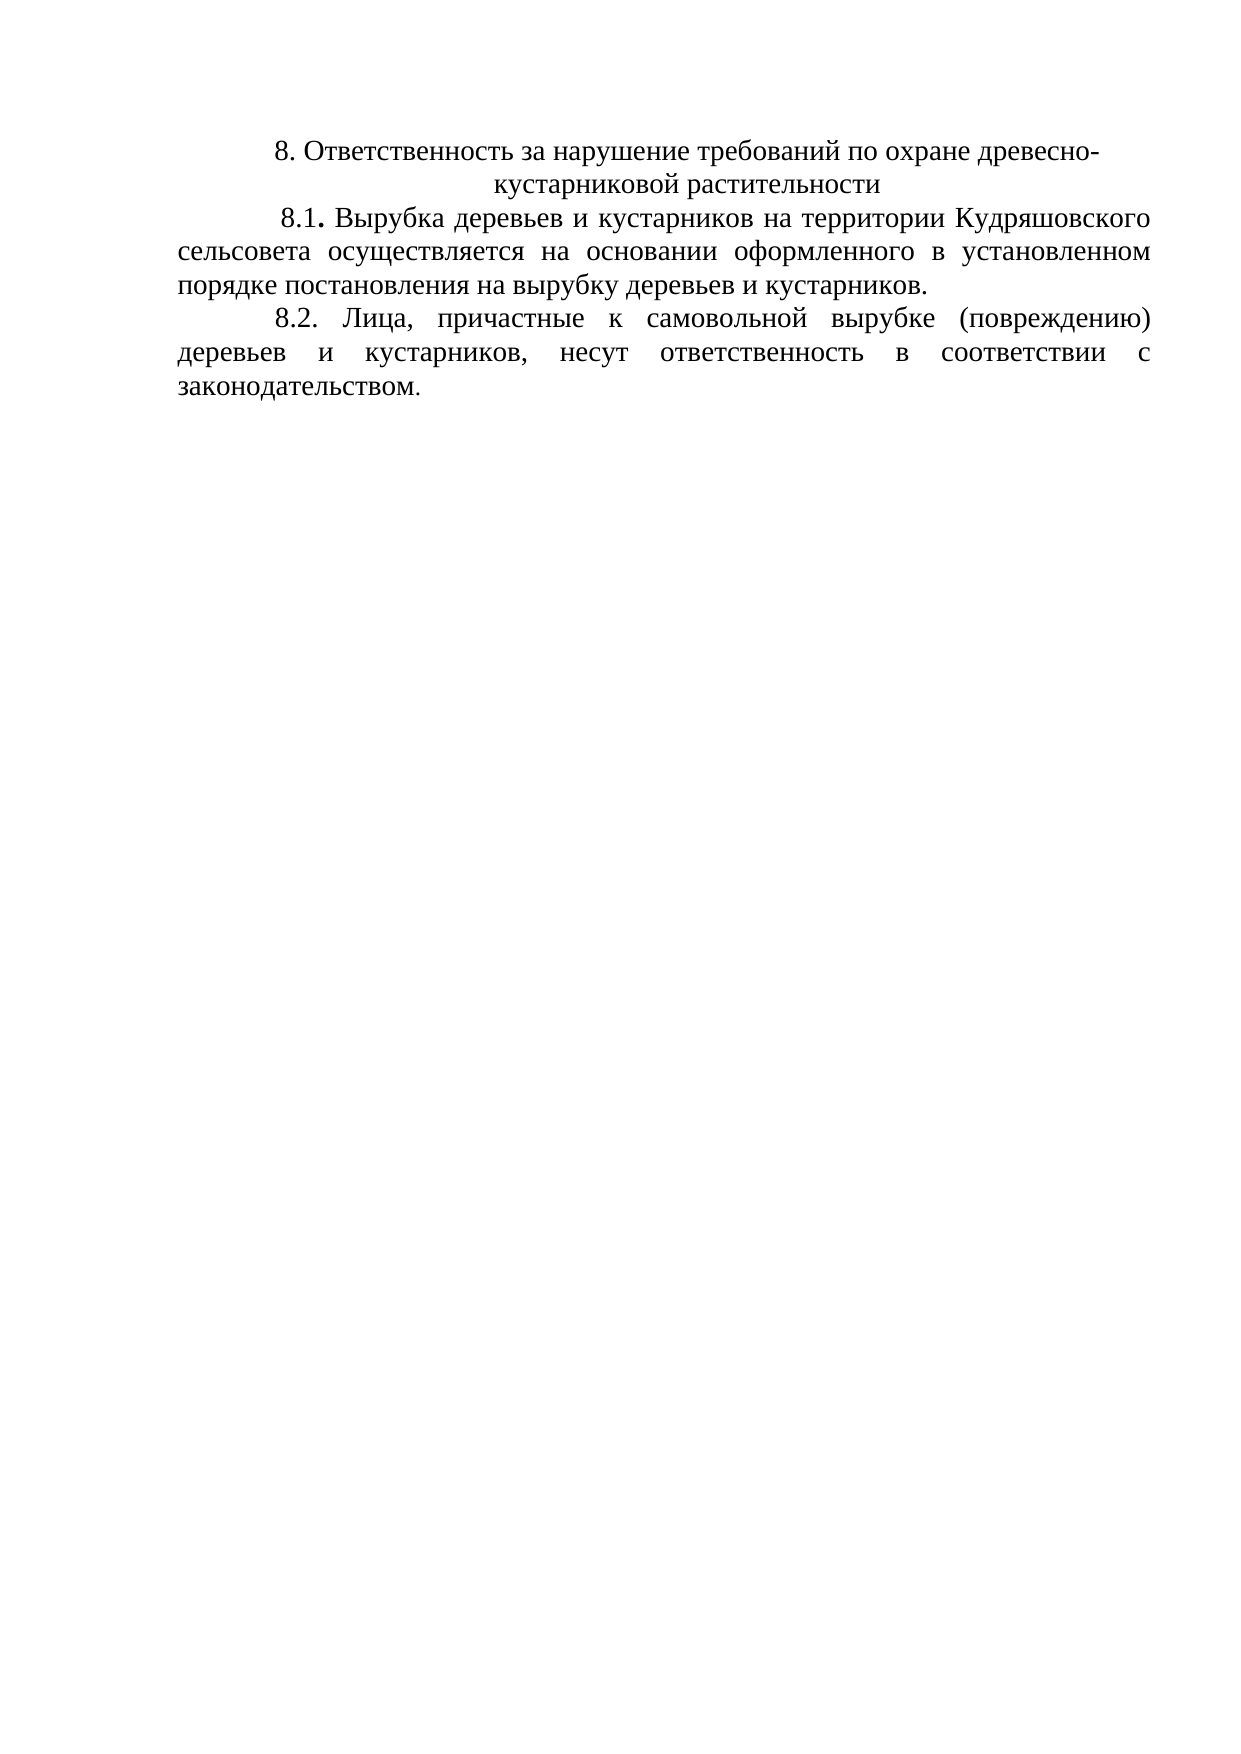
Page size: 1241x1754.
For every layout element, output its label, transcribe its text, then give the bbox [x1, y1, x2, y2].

text 8. Ответственность за нарушение требований по охране древесно-кустарниковой растительности [222, 133, 1152, 200]
text 8.1. Вырубка деревьев и кустарников на территории Кудряшовского сельсовета осуществляется на основании оформленного в установленном порядке постановления на вырубку деревьев и кустарников. [177, 200, 1152, 301]
text 8.2. Лица, причастные к самовольной вырубке (повреждению) деревьев и кустарников, несут ответственность в соответствии с законодательством. [177, 301, 1152, 401]
